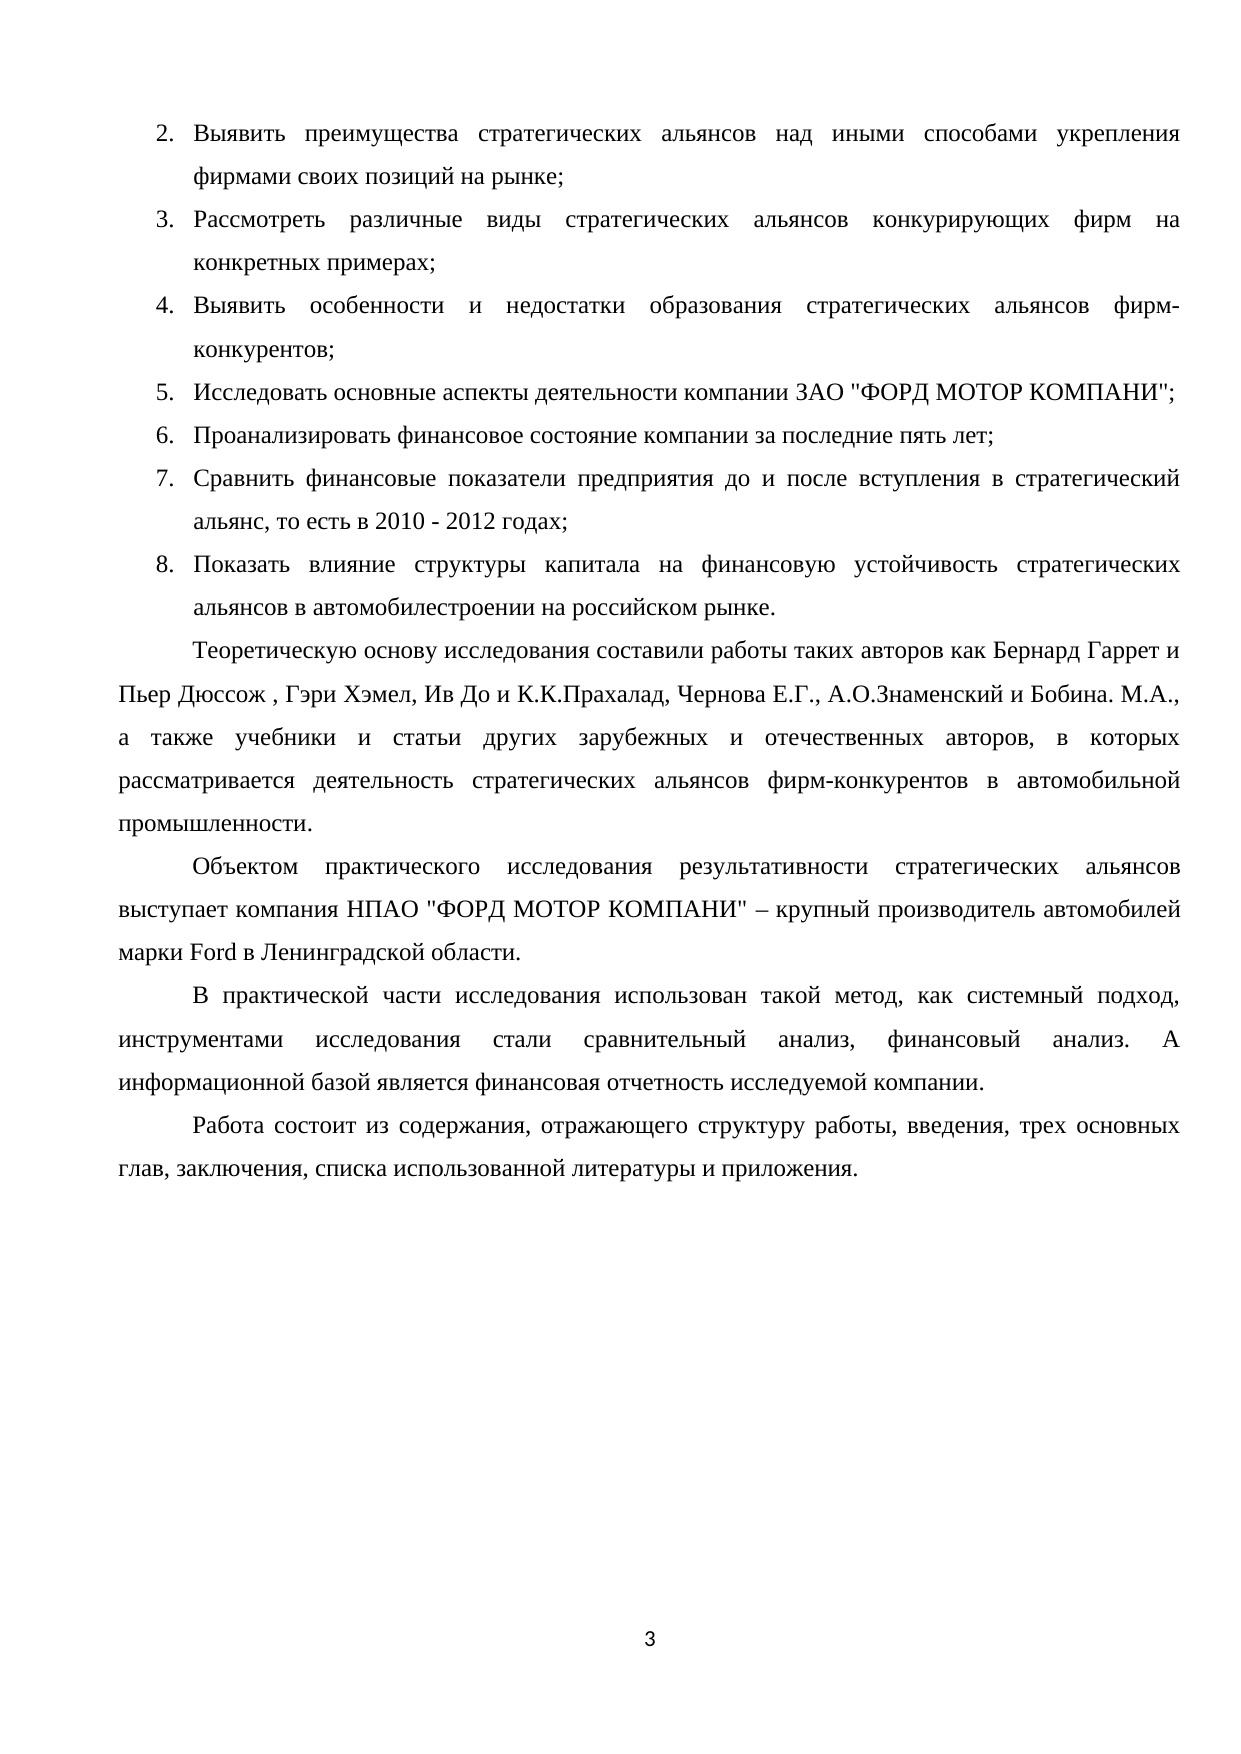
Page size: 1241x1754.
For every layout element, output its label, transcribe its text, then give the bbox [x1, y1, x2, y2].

list Исследовать основные аспекты деятельности компании ЗАО "ФОРД МОТОР КОМПАНИ"; [156, 377, 1181, 406]
list Рассмотреть различные виды стратегических альянсов конкурирующих фирм на конкретных примерах; [156, 204, 1181, 276]
list Выявить особенности и недостатки образования стратегических альянсов фирм-конкурентов; [156, 291, 1181, 362]
list Сравнить финансовые показатели предприятия до и после вступления в стратегический альянс, то есть в 2010 - 2012 годах; [156, 463, 1181, 535]
list Выявить преимущества стратегических альянсов над иными способами укрепления фирмами своих позиций на рынке; [156, 118, 1181, 190]
text Объектом практического исследования результативности стратегических альянсов выступает компания НПАО "ФОРД МОТОР КОМПАНИ" – крупный производитель автомобилей марки Ford в Ленинградской области. [118, 851, 1181, 966]
list Показать влияние структуры капитала на финансовую устойчивость стратегических альянсов в автомобилестроении на российском рынке. [156, 549, 1181, 621]
text Работа состоит из содержания, отражающего структуру работы, введения, трех основных глав, заключения, списка использованной литературы и приложения. [118, 1110, 1181, 1182]
text Теоретическую основу исследования составили работы таких авторов как Бернард Гаррет и Пьер Дюссож , Гэри Хэмел, Ив До и К.К.Прахалад, Чернова Е.Г., А.О.Знаменский и Бобина. М.А., а также учебники и статьи других зарубежных и отечественных авторов, в которых рассматривается деятельность стратегических альянсов фирм-конкурентов в автомобильной промышленности. [118, 636, 1181, 837]
text В практической части исследования использован такой метод, как системный подход, инструментами исследования стали сравнительный анализ, финансовый анализ. А информационной базой является финансовая отчетность исследуемой компании. [118, 981, 1181, 1096]
list Проанализировать финансовое состояние компании за последние пять лет; [156, 420, 1181, 449]
